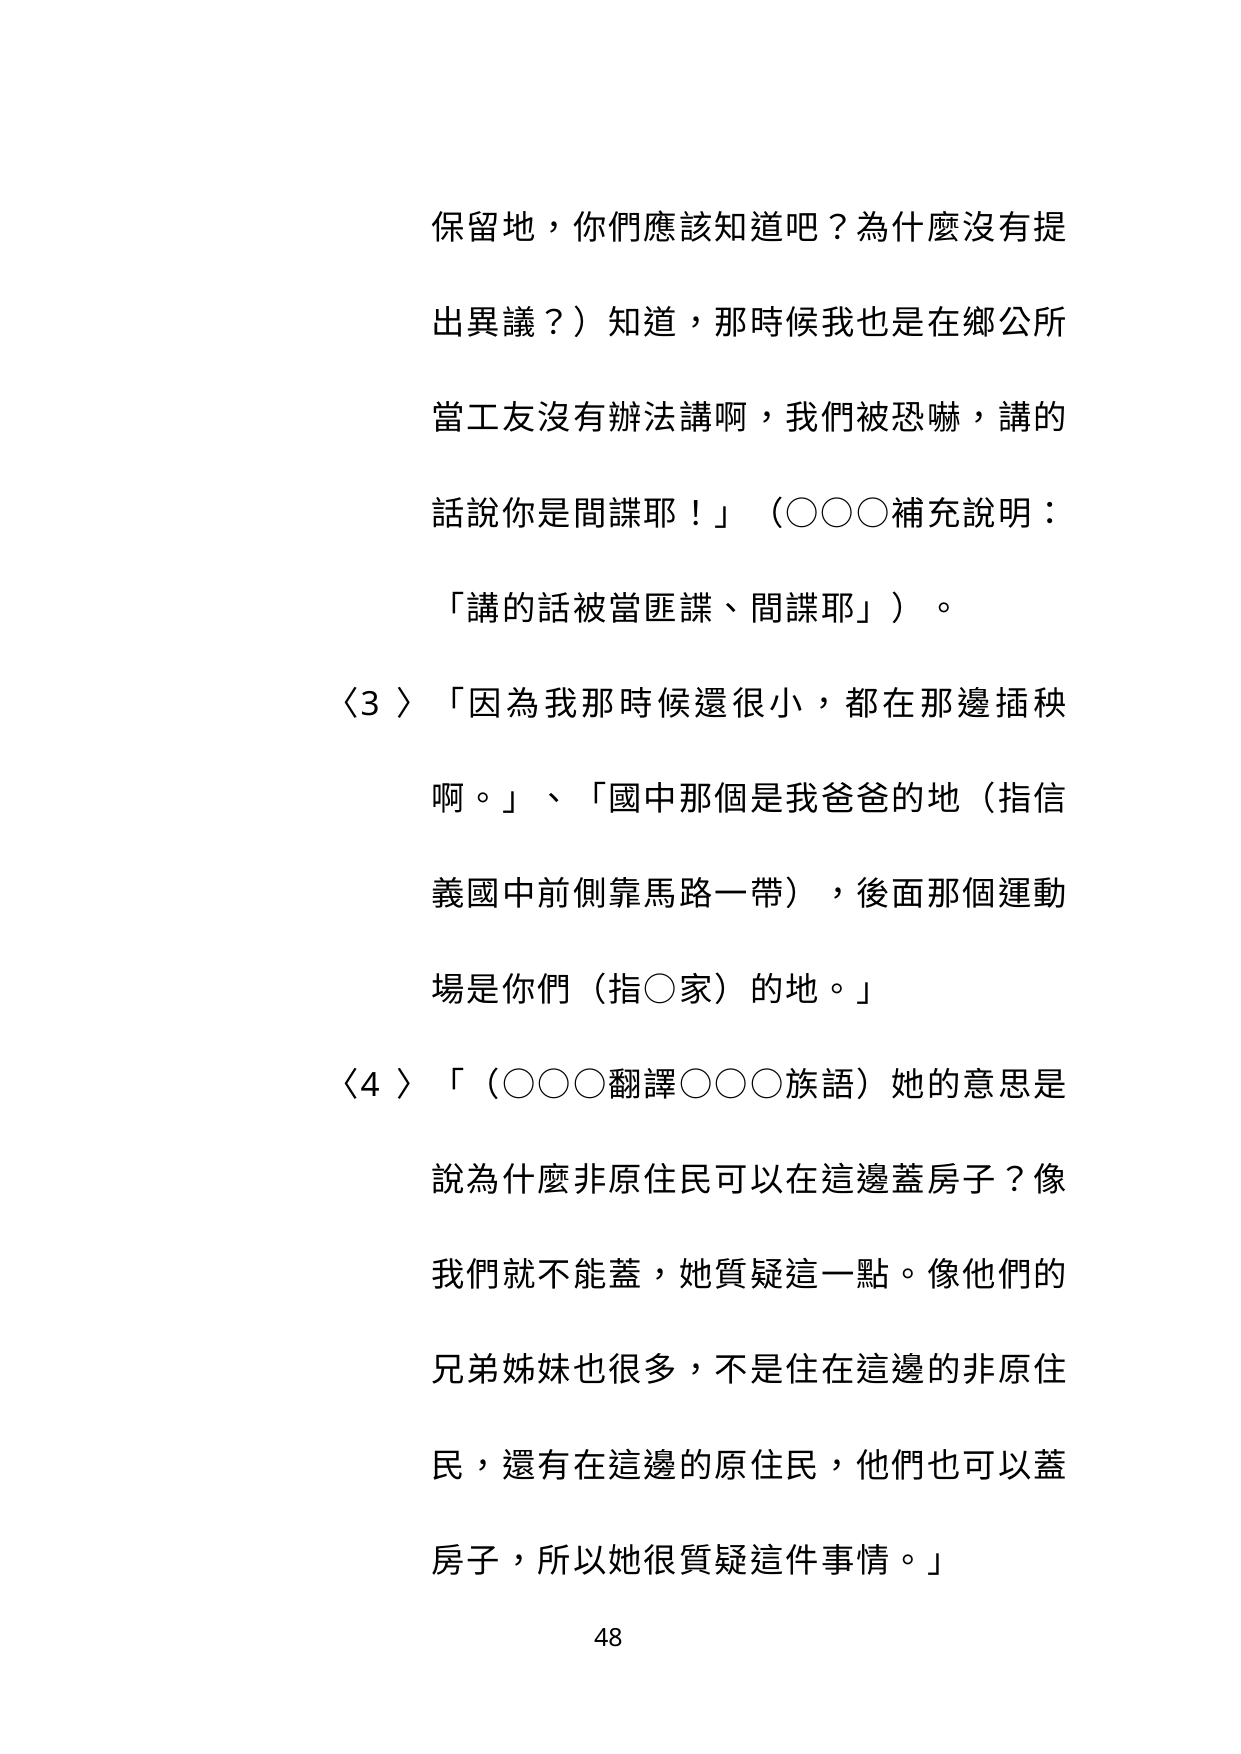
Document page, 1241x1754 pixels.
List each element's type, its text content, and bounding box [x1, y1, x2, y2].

subtitle 「（○○○翻譯○○○族語）她的意思是說為什麼非原住民可以在這邊蓋房子？像我們就不能蓋，她質疑這一點。像他們的兄弟姊妹也很多，不是住在這邊的非原住民，還有在這邊的原住民，他們也可以蓋房子，所以她很質疑這件事情。」 [307, 1034, 1069, 1605]
subtitle 「因為我那時候還很小，都在那邊插秧啊。」、「國中那個是我爸爸的地（指信義國中前側靠馬路一帶），後面那個運動場是你們（指○家）的地。」 [307, 653, 1069, 1034]
subtitle 「（民國47年開始到55年就開始清理保留地，你們應該知道吧？為什麼沒有提出異議？）知道，那時候我也是在鄉公所當工友沒有辦法講啊，我們被恐嚇，講的話說你是間諜耶！」（○○○補充說明：「講的話被當匪諜、間諜耶」）。 [307, 177, 1069, 653]
